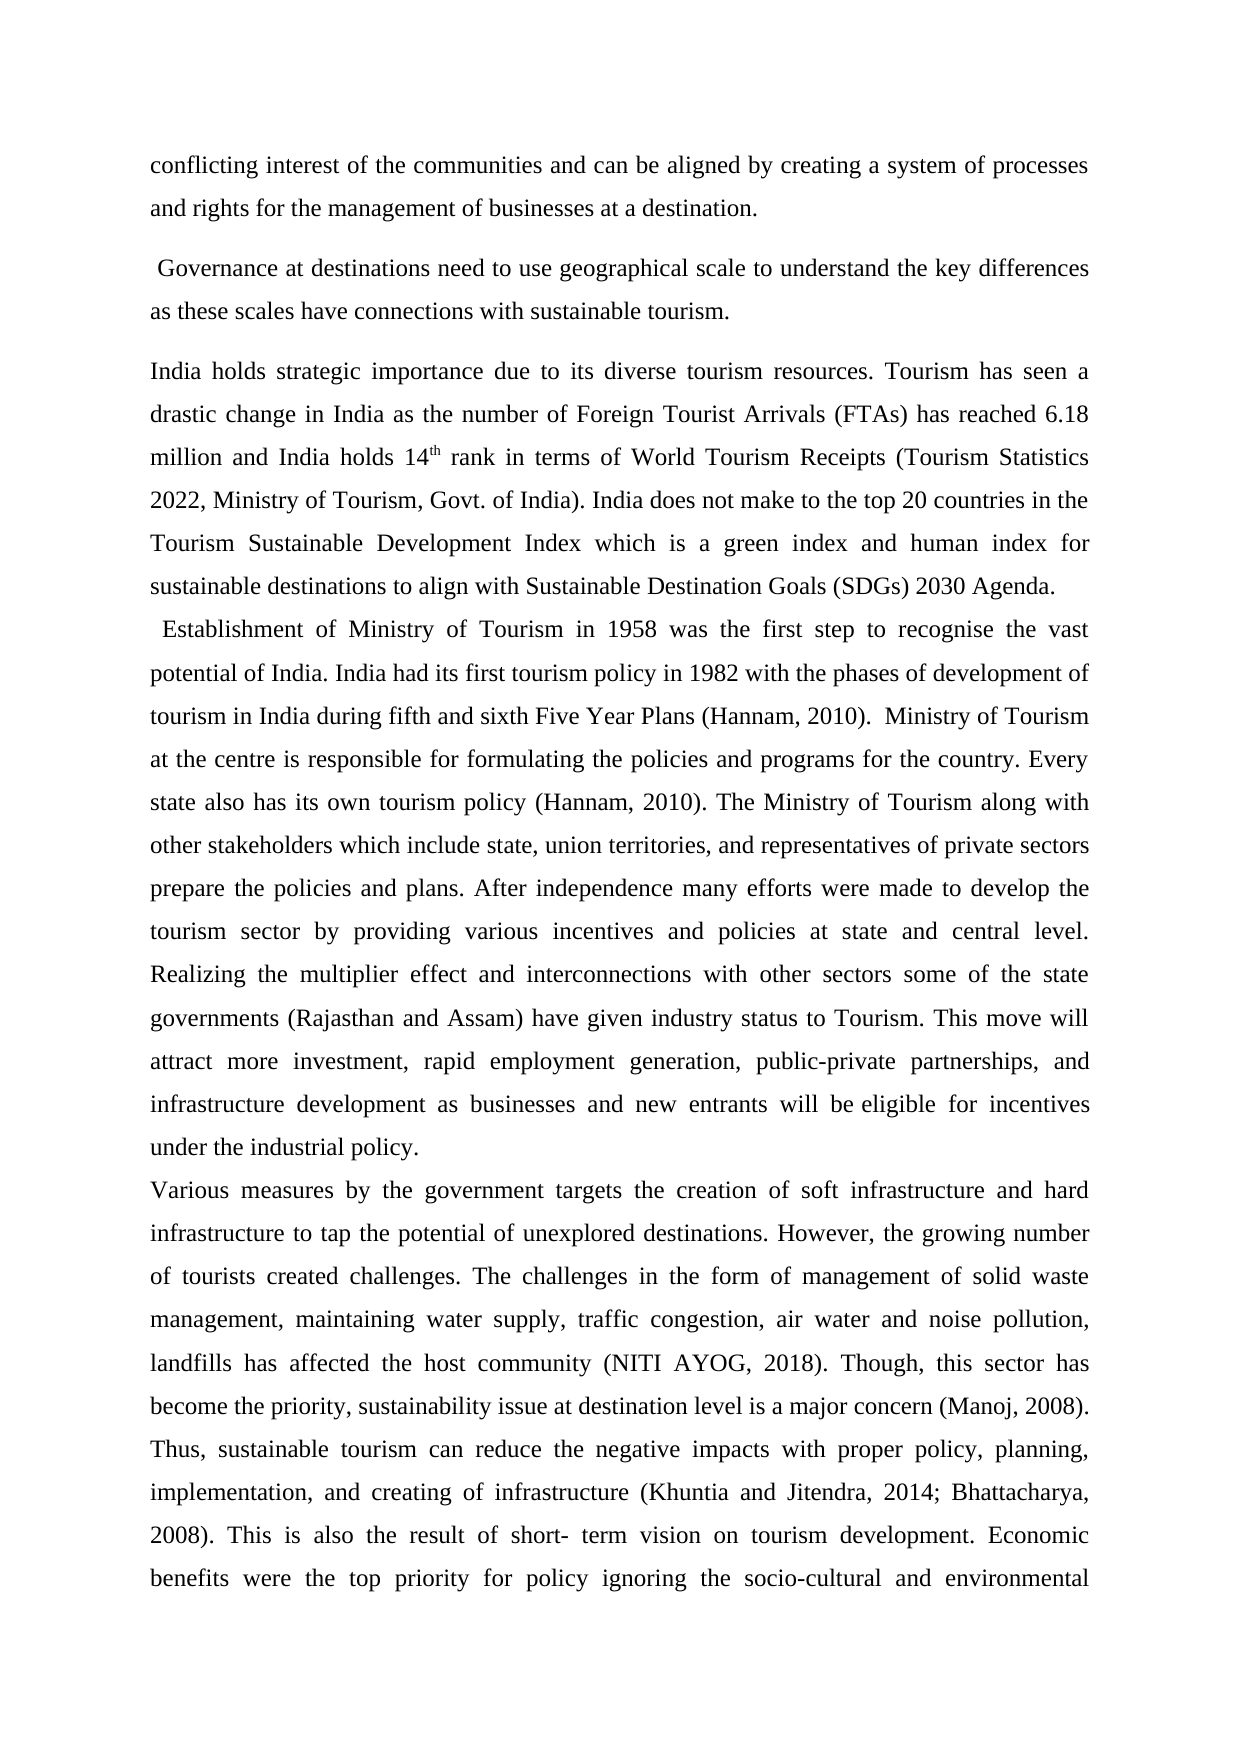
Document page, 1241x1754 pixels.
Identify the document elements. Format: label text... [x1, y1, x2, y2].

text Establishment of Ministry of Tourism in 1958 was the first step to recognise the vast potential of India. India had its first tourism policy in 1982 with the phases of development of tourism in India during fifth and sixth Five Year Plans (Hannam, 2010). Ministry of Tourism at the centre is responsible for formulating the policies and programs for the country. Every state also has its own tourism policy (Hannam, 2010). The Ministry of Tourism along with other stakeholders which include state, union territories, and representatives of private sectors prepare the policies and plans. After independence many efforts were made to develop the tourism sector by providing various incentives and policies at state and central level. Realizing the multiplier effect and interconnections with other sectors some of the state governments (Rajasthan and Assam) have given industry status to Tourism. This move will attract more investment, rapid employment generation, public-private partnerships, and infrastructure development as businesses and new entrants will be eligible for incentives under the industrial policy. [150, 614, 1090, 1161]
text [150, 150, 1090, 222]
text Governance at destinations need to use geographical scale to understand the key differences as these scales have connections with sustainable tourism. [150, 253, 1090, 325]
text India holds strategic importance due to its diverse tourism resources. Tourism has seen a drastic change in India as the number of Foreign Tourist Arrivals (FTAs) has reached 6.18 million and India holds 14th rank in terms of World Tourism Receipts (Tourism Statistics 2022, Ministry of Tourism, Govt. of India). India does not make to the top 20 countries in the Tourism Sustainable Development Index which is a green index and human index for sustainable destinations to align with Sustainable Destination Goals (SDGs) 2030 Agenda. [150, 356, 1090, 600]
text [150, 1175, 1090, 1592]
